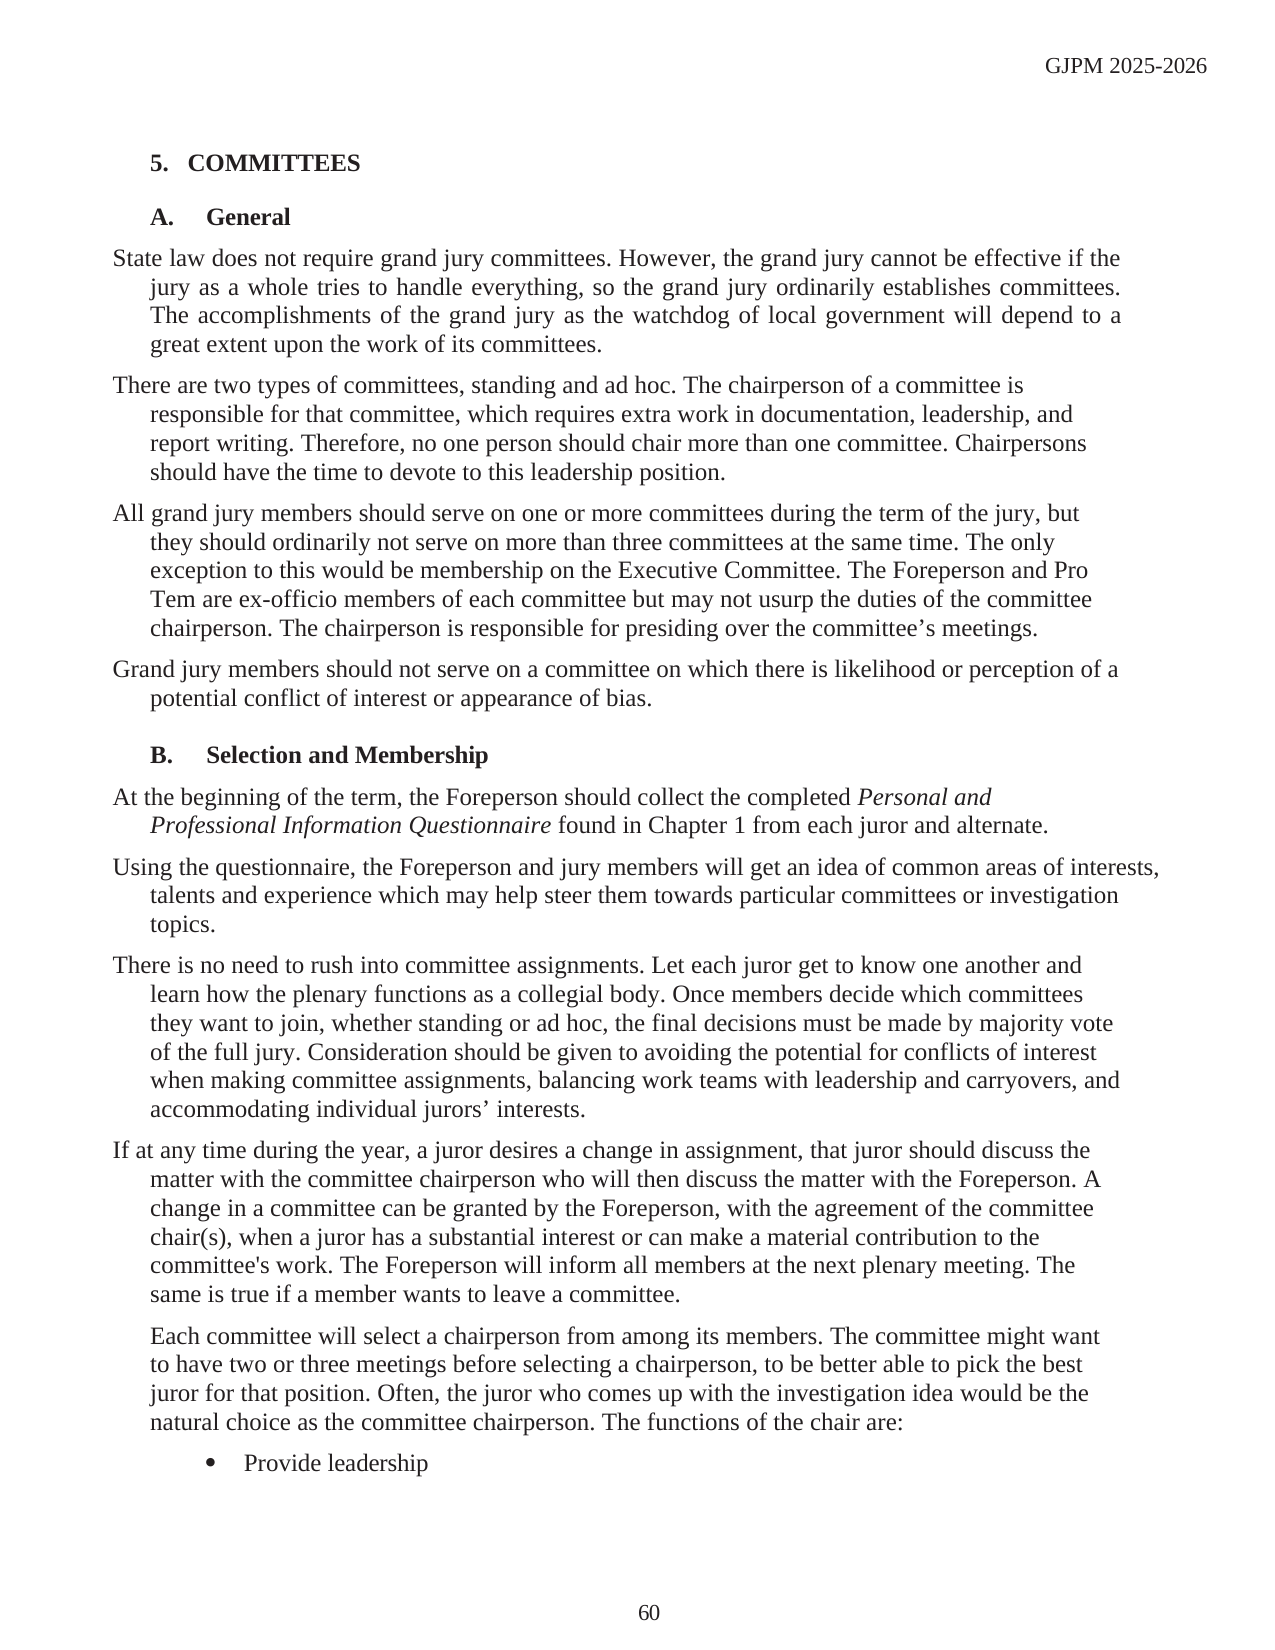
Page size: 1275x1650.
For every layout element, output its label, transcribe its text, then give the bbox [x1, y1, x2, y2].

text Grand jury members should not serve on a committee on which there is likelihood or perception of a potential conflict of interest or appearance of bias. [112, 654, 1121, 712]
text Using the questionnaire, the Foreperson and jury members will get an idea of common areas of interests, talents and experience which may help steer them towards particular committees or investigation topics. [112, 852, 1164, 938]
list Provide leadership [206, 1448, 1237, 1477]
text Each committee will select a chairperson from among its members. The committee might want to have two or three meetings before selecting a chairperson, to be better able to pick the best juror for that position. Often, the juror who comes up with the investigation idea would be the natural choice as the committee chairperson. The functions of the chair are: [150, 1321, 1121, 1436]
text State law does not require grand jury committees. However, the grand jury cannot be effective if the jury as a whole tries to handle everything, so the grand jury ordinarily establishes committees. The accomplishments of the grand jury as the watchdog of local government will depend to a great extent upon the work of its committees. [112, 243, 1121, 358]
text All grand jury members should serve on one or more committees during the term of the jury, but they should ordinarily not serve on more than three committees at the same time. The only exception to this would be membership on the Executive Committee. The Foreperson and Pro Tem are ex-officio members of each committee but may not usurp the duties of the committee chairperson. The chairperson is responsible for presiding over the committee’s meetings. [112, 498, 1121, 642]
subtitle Selection and Membership [150, 740, 1237, 769]
subtitle General [150, 202, 1237, 231]
text There are two types of committees, standing and ad hoc. The chairperson of a committee is responsible for that committee, which requires extra work in documentation, leadership, and report writing. Therefore, no one person should chair more than one committee. Chairpersons should have the time to devote to this leadership position. [112, 371, 1121, 486]
subtitle COMMITTEES [150, 148, 1237, 177]
text At the beginning of the term, the Foreperson should collect the completed Personal and Professional Information Questionnaire found in Chapter 1 from each juror and alternate. [112, 782, 1121, 839]
text There is no need to rush into committee assignments. Let each juror get to know one another and learn how the plenary functions as a collegial body. Once members decide which committees they want to join, whether standing or ad hoc, the final decisions must be made by majority vote of the full jury. Consideration should be given to avoiding the potential for conflicts of interest when making committee assignments, balancing work teams with leadership and carryovers, and accommodating individual jurors’ interests. [112, 950, 1121, 1123]
text If at any time during the year, a juror desires a change in assignment, that juror should discuss the matter with the committee chairperson who will then discuss the matter with the Foreperson. A change in a committee can be granted by the Foreperson, with the agreement of the committee chair(s), when a juror has a substantial interest or can make a material contribution to the committee's work. The Foreperson will inform all members at the next plenary meeting. The same is true if a member wants to leave a committee. [112, 1135, 1121, 1308]
